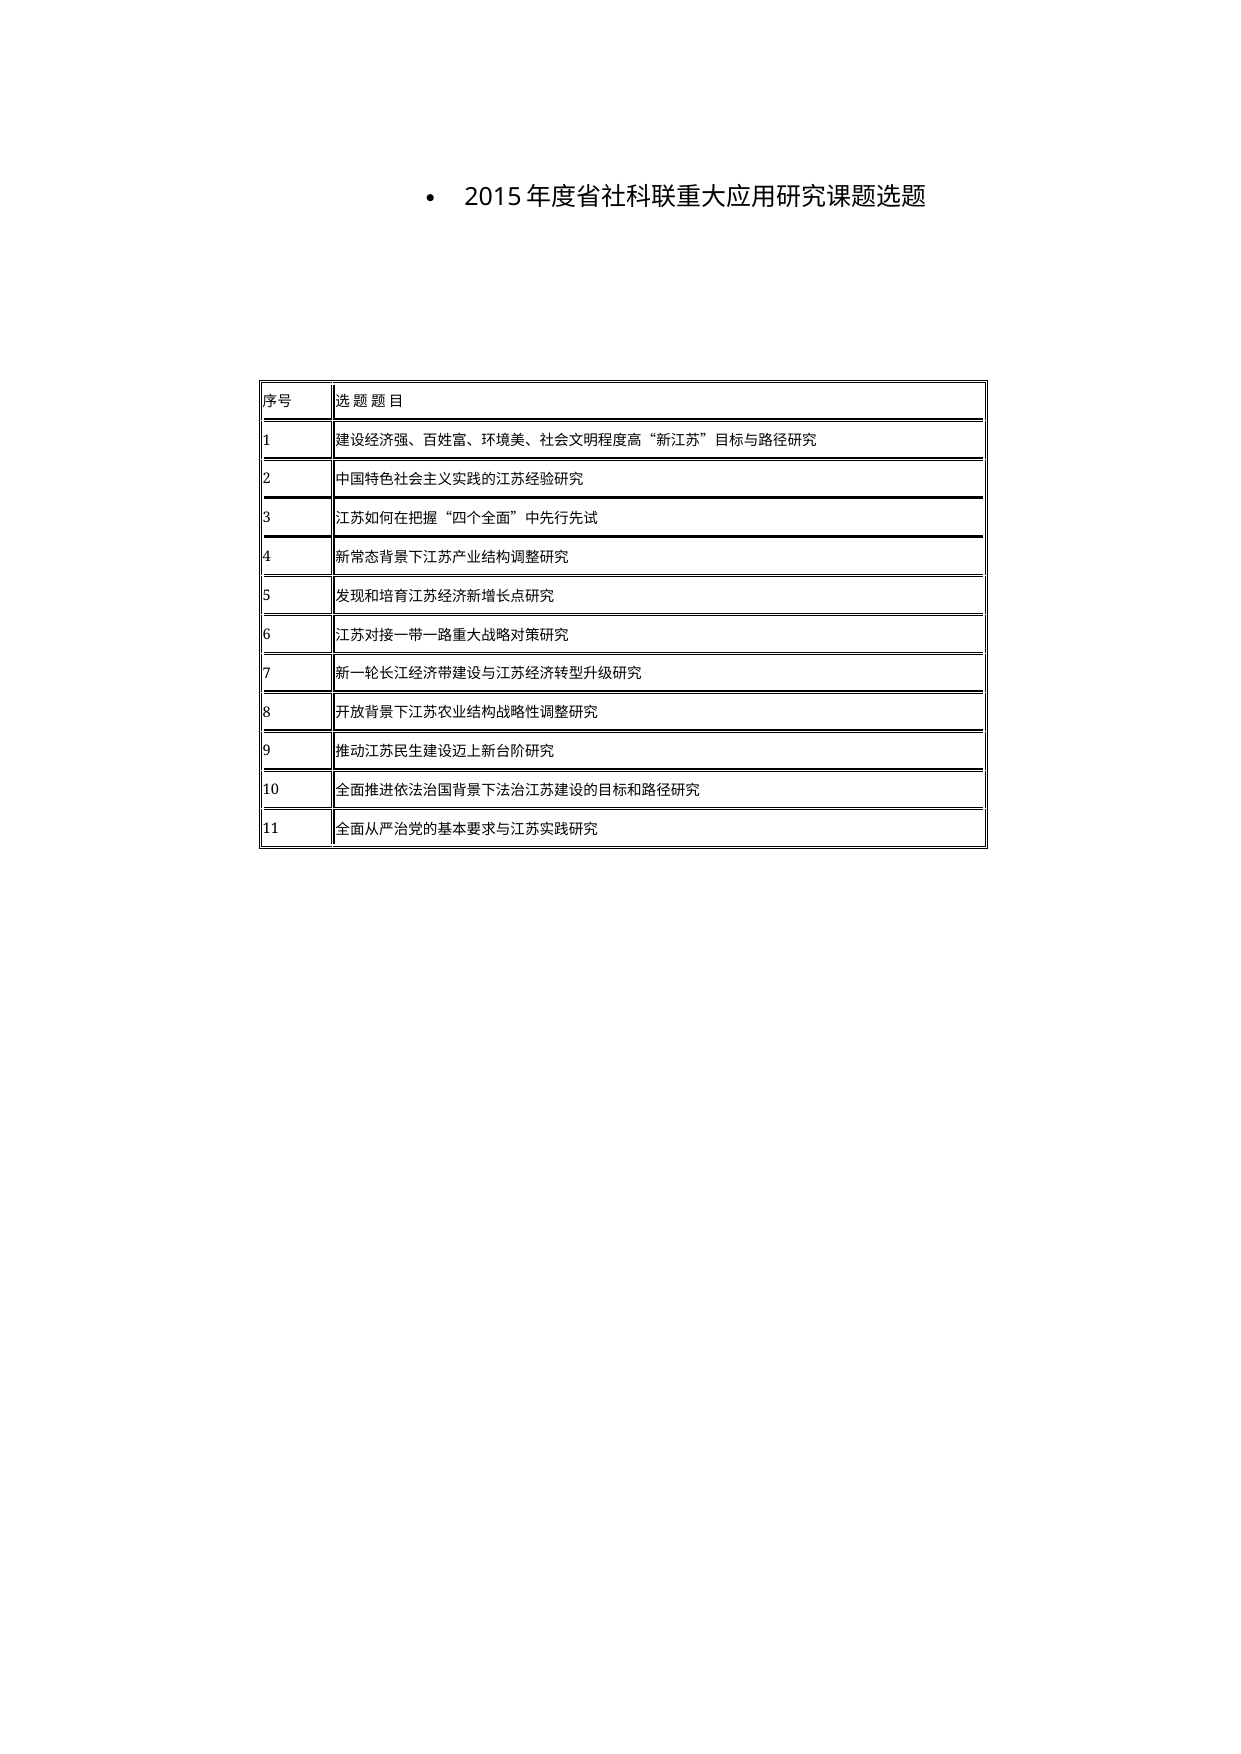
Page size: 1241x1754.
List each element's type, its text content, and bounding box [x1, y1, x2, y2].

table_cell 4 [262, 535, 331, 574]
table_cell 6 [260, 613, 333, 651]
table_cell 全面从严治党的基本要求与江苏实践研究 [333, 807, 986, 846]
table_cell 全面推进依法治国背景下法治江苏建设的目标和路径研究 [335, 768, 985, 807]
table_cell 1 [262, 418, 331, 457]
table_cell 新一轮长江经济带建设与江苏经济转型升级研究 [335, 651, 985, 690]
table_cell 7 [262, 651, 331, 690]
table_cell 建设经济强、百姓富、环境美、社会文明程度高“新江苏”目标与路径研究 [335, 418, 985, 457]
table_cell 推动江苏民生建设迈上新台阶研究 [335, 729, 985, 768]
table_cell 2 [262, 457, 331, 496]
table_cell 9 [262, 729, 331, 768]
table_cell 江苏对接一带一路重大战略对策研究 [333, 613, 986, 651]
table_cell 开放背景下江苏农业结构战略性调整研究 [335, 690, 985, 729]
table_cell 江苏如何在把握“四个全面”中先行先试 [335, 496, 985, 535]
list 2015年度省社科联重大应用研究课题选题 [300, 162, 1053, 227]
table_cell 3 [262, 496, 331, 535]
table_cell 发现和培育江苏经济新增长点研究 [333, 574, 986, 613]
table_header 选 题 题 目 [333, 383, 985, 418]
table_cell 8 [262, 690, 331, 729]
table_cell 5 [260, 574, 333, 613]
table_cell 10 [262, 768, 331, 807]
table_cell 中国特色社会主义实践的江苏经验研究 [335, 457, 985, 496]
table_cell 新常态背景下江苏产业结构调整研究 [335, 535, 985, 574]
table_header 序号 [262, 381, 333, 418]
table_cell 11 [260, 807, 333, 846]
